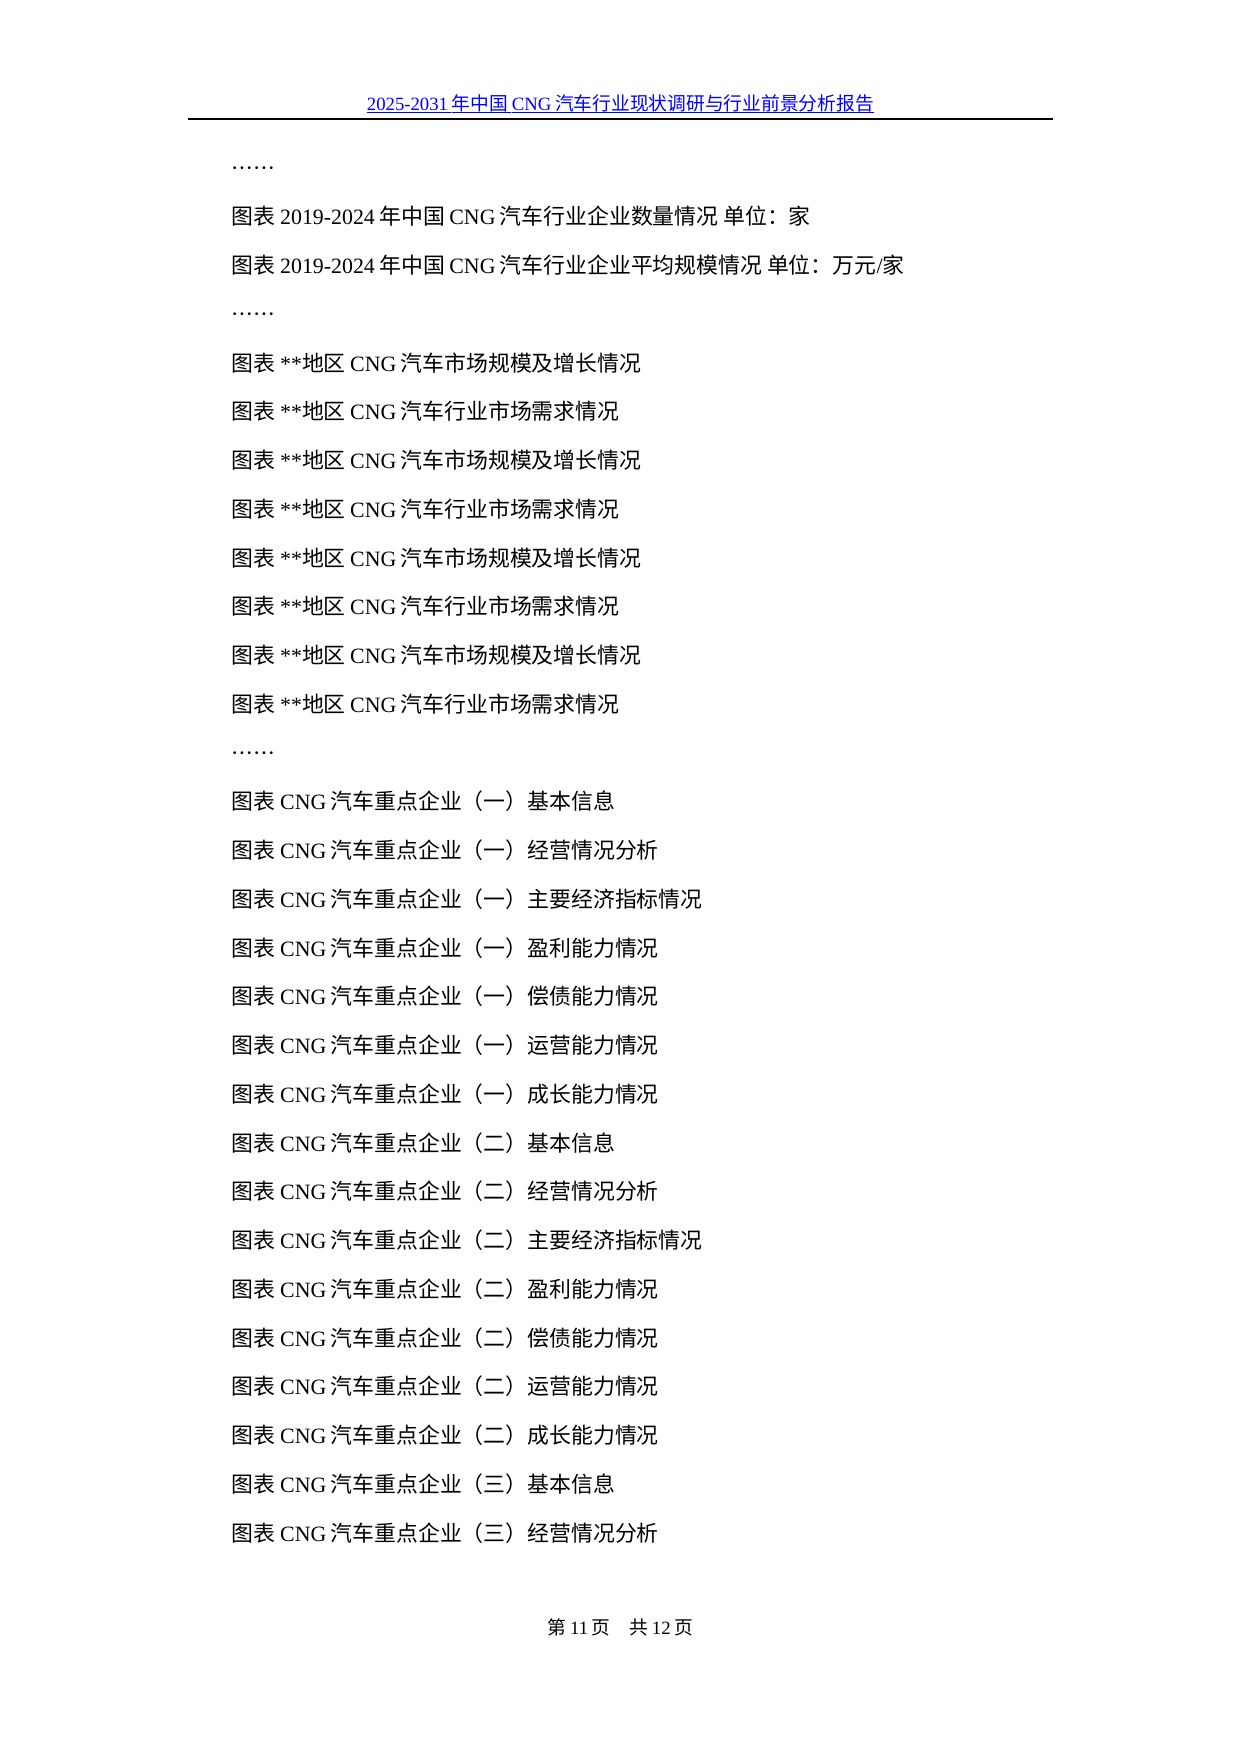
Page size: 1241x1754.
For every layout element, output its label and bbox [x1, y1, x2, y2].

text [187, 150, 1053, 1548]
